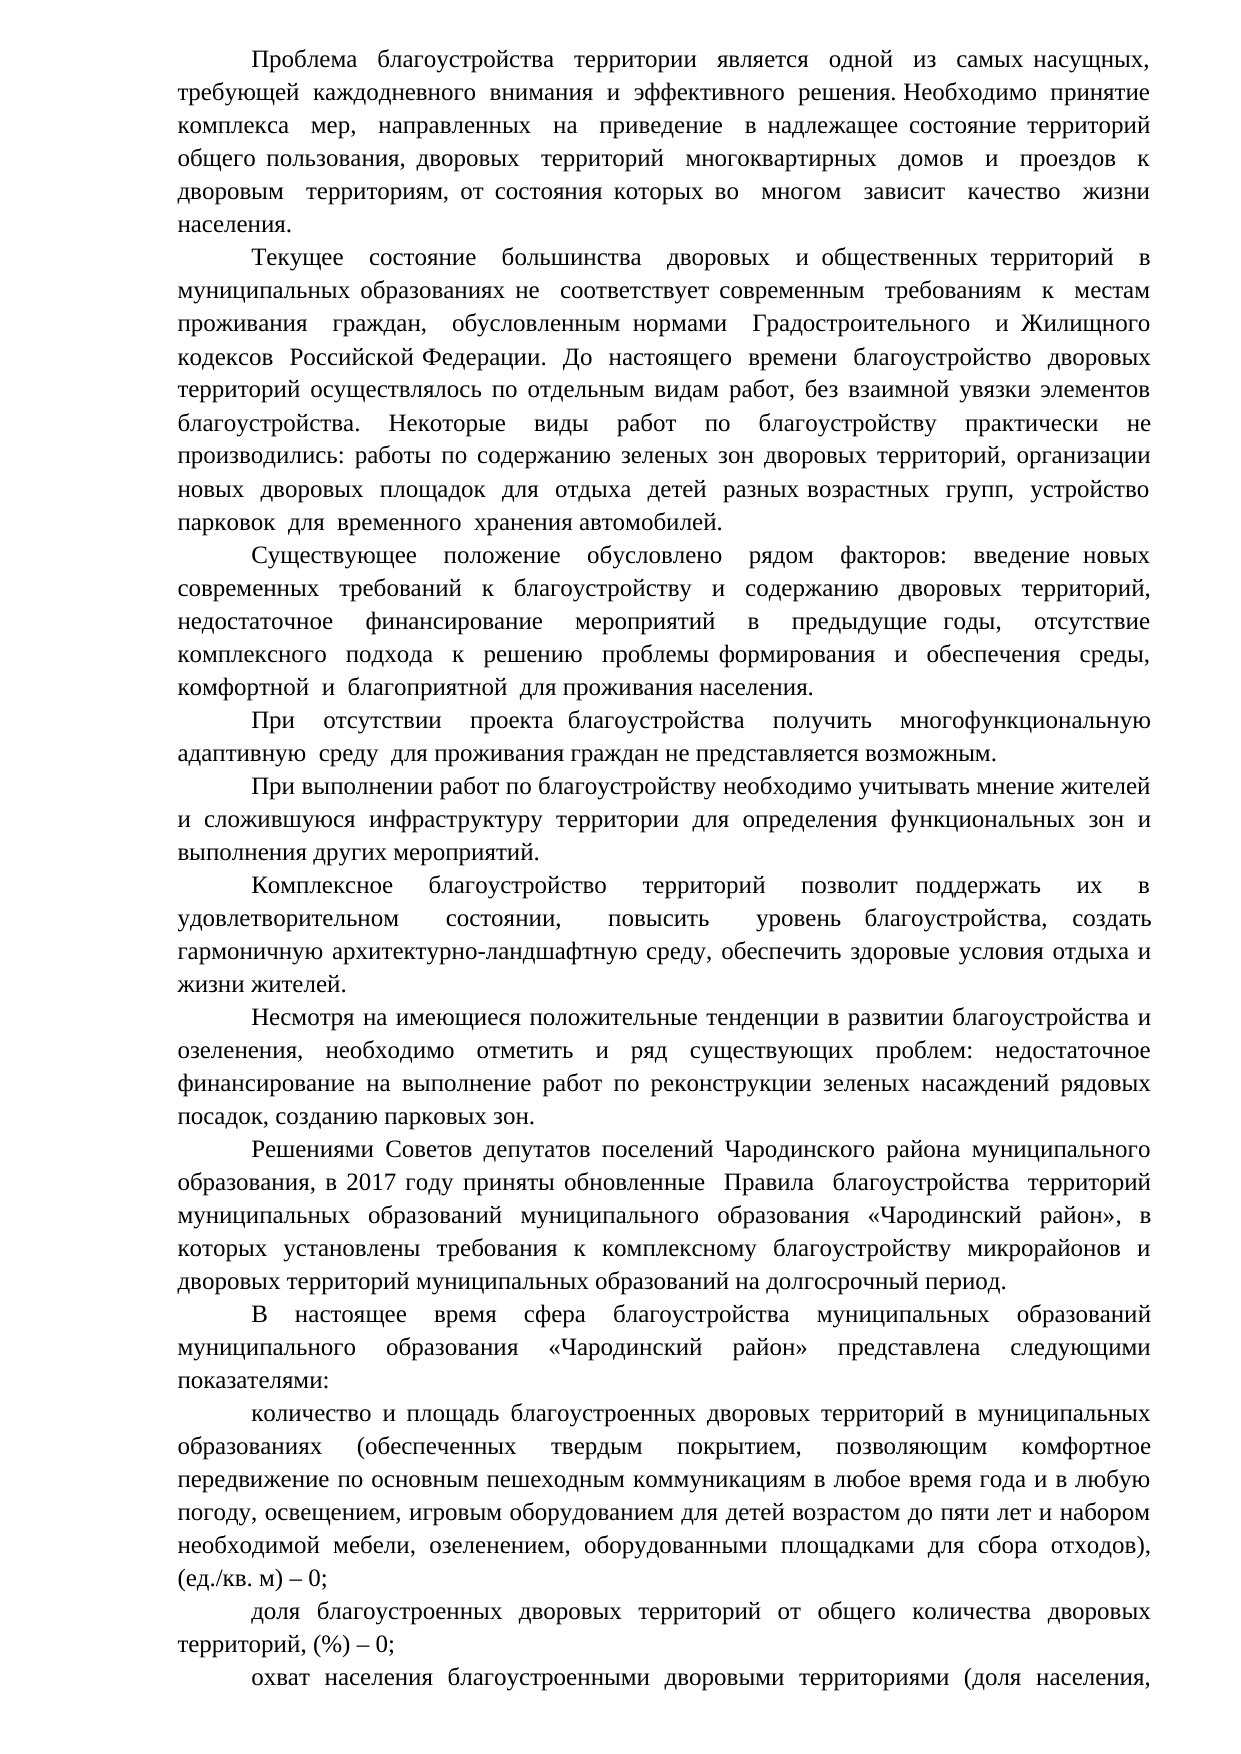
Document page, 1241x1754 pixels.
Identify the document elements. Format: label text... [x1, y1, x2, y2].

text Комплексное благоустройство территорий позволит поддержать их в удовлетворительном состоянии, повысить уровень благоустройства, создать гармоничную архитектурно-ландшафтную среду, обеспечить здоровые условия отдыха и жизни жителей. [177, 870, 1152, 998]
text Проблема благоустройства территории является одной из самых насущных, требующей каждодневного внимания и эффективного решения. Необходимо принятие комплекса мер, направленных на приведение в надлежащее состояние территорий общего пользования, дворовых территорий многоквартирных домов и проездов к дворовым территориям, от состояния которых во многом зависит качество жизни населения. [177, 44, 1152, 238]
text Несмотря на имеющиеся положительные тенденции в развитии благоустройства и озеленения, необходимо отметить и ряд существующих проблем: недостаточное финансирование на выполнение работ по реконструкции зеленых насаждений рядовых посадок, созданию парковых зон. [177, 1097, 1152, 1130]
text При выполнении работ по благоустройству необходимо учитывать мнение жителей и сложившуюся инфраструктуру территории для определения функциональных зон и выполнения других мероприятий. [177, 771, 1152, 866]
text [177, 1662, 1152, 1691]
text Несмотря на имеющиеся положительные тенденции в развитии благоустройства и озеленения, необходимо отметить и ряд существующих проблем: недостаточное финансирование на выполнение работ по реконструкции зеленых насаждений рядовых посадок, созданию парковых зон. [177, 1002, 1152, 1035]
text количество и площадь благоустроенных дворовых территорий в муниципальных образованиях (обеспеченных твердым покрытием, позволяющим комфортное передвижение по основным пешеходным коммуникациям в любое время года и в любую погоду, освещением, игровым оборудованием для детей возрастом до пяти лет и набором необходимой мебели, озеленением, оборудованными площадками для сбора отходов), (ед./кв. м) – 0; [177, 1398, 1152, 1592]
text В настоящее время сфера благоустройства муниципальных образований муниципального образования «Чародинский район» представлена следующими показателями: [177, 1299, 1152, 1394]
text При отсутствии проекта благоустройства получить многофункциональную адаптивную среду для проживания граждан не представляется возможным. [177, 705, 1152, 767]
text доля благоустроенных дворовых территорий от общего количества дворовых территорий, (%) – 0; [177, 1596, 1152, 1658]
text Текущее состояние большинства дворовых и общественных территорий в муниципальных образованиях не соответствует современным требованиям к местам проживания граждан, обусловленным нормами Градостроительного и Жилищного кодексов Российской Федерации. До настоящего времени благоустройство дворовых территорий осуществлялось по отдельным видам работ, без взаимной увязки элементов благоустройства. Некоторые виды работ по благоустройству практически не производились: работы по содержанию зеленых зон дворовых территорий, организации новых дворовых площадок для отдыха детей разных возрастных групп, устройство парковок для временного хранения автомобилей. [177, 242, 1152, 535]
text Решениями Советов депутатов поселений Чародинского района муниципального образования, в 2017 году приняты обновленные Правила благоустройства территорий муниципальных образований муниципального образования «Чародинский район», в которых установлены требования к комплексному благоустройству микрорайонов и дворовых территорий муниципальных образований на долгосрочный период. [177, 1134, 1152, 1295]
text Существующее положение обусловлено рядом факторов: введение новых современных требований к благоустройству и содержанию дворовых территорий, недостаточное финансирование мероприятий в предыдущие годы, отсутствие комплексного подхода к решению проблемы формирования и обеспечения среды, комфортной и благоприятной для проживания населения. [177, 540, 1152, 701]
